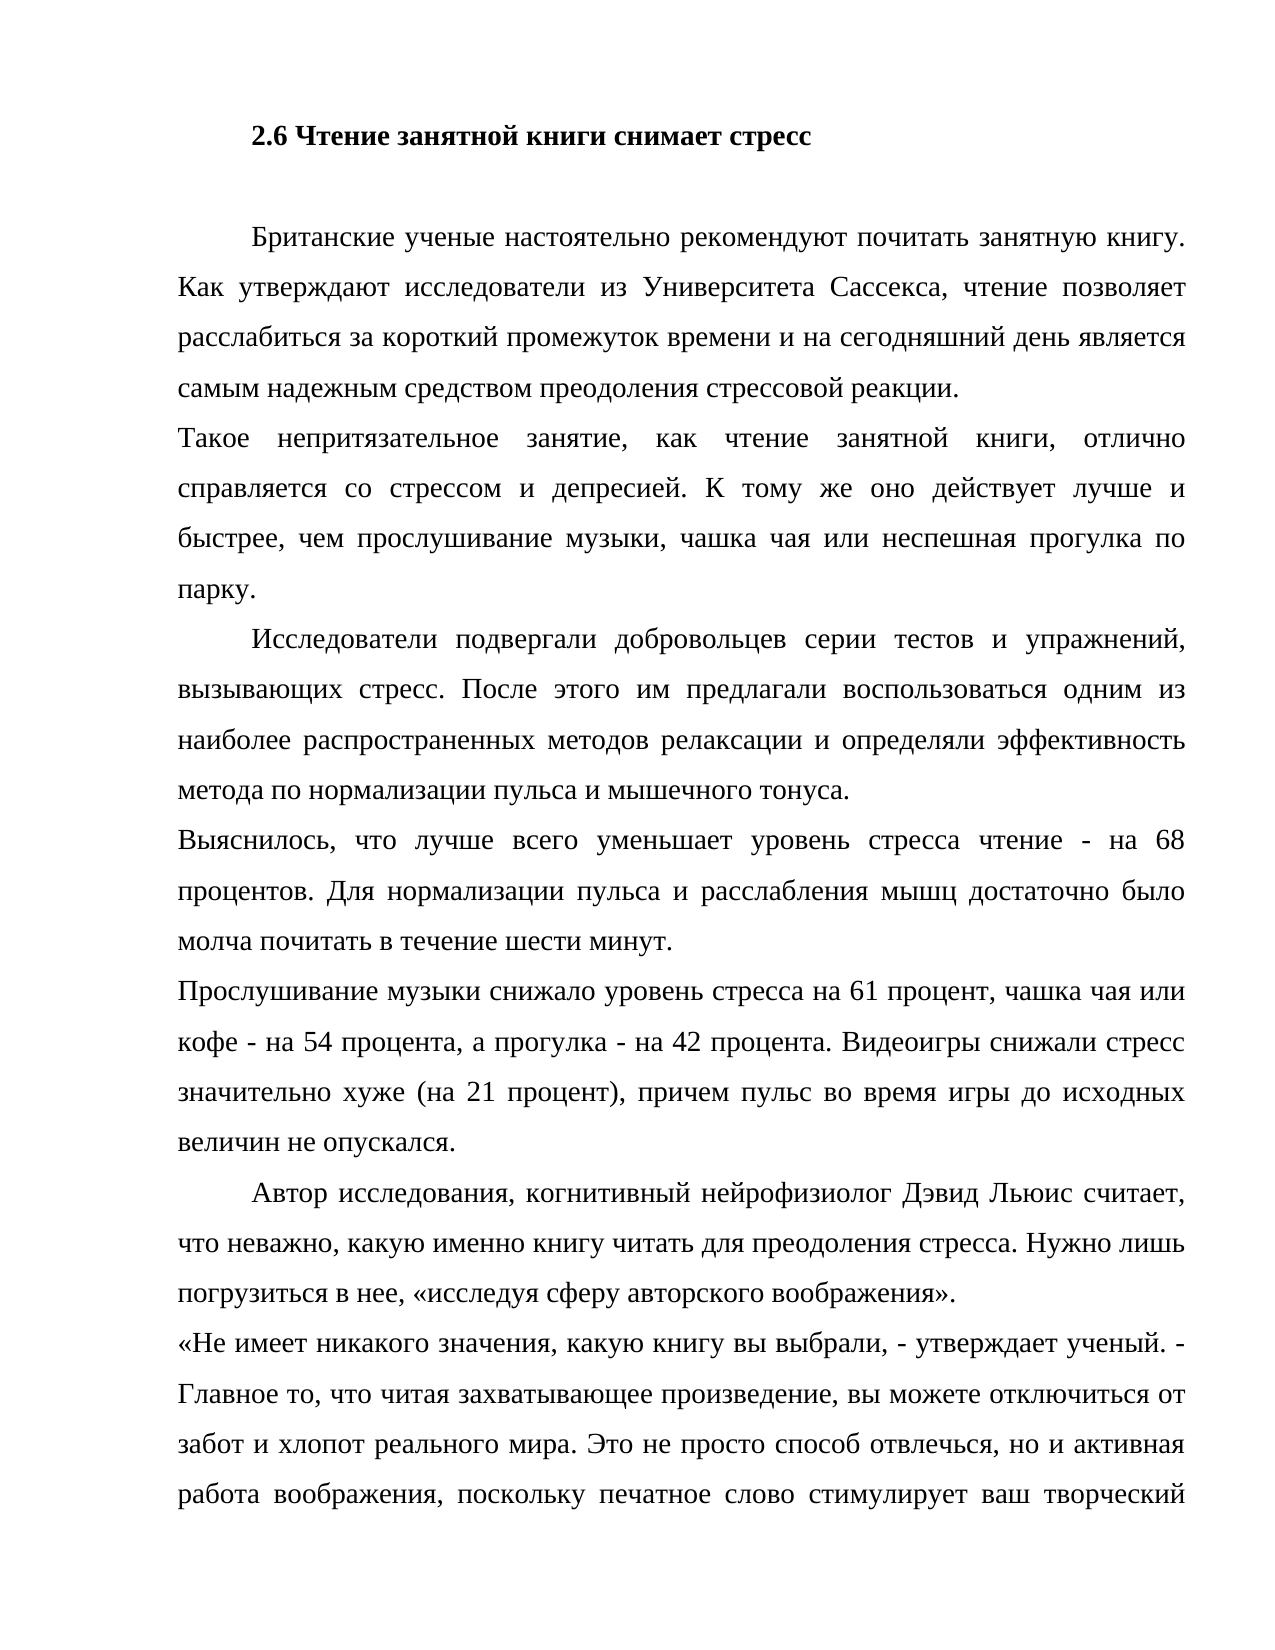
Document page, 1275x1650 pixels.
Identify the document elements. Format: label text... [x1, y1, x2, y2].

text Исследователи подвергали добровольцев серии тестов и упражнений, вызывающих стресс. После этого им предлагали воспользоваться одним из наиболее распространенных методов релаксации и определяли эффективность метода по нормализации пульса и мышечного тонуса. Выяснилось, что лучше всего уменьшает уровень стресса чтение - на 68 процентов. Для нормализации пульса и расслабления мышц достаточно было молча почитать в течение шести минут. Прослушивание музыки снижало уровень стресса на 61 процент, чашка чая или кофе - на 54 процента, а прогулка - на 42 процента. Видеоигры снижали стресс значительно хуже (на 21 процент), причем пульс во время игры до исходных величин не опускался. [177, 621, 1186, 1158]
text 2.6 Чтение занятной книги снимает стресс [177, 118, 1186, 152]
text Британские ученые настоятельно рекомендуют почитать занятную книгу. Как утверждают исследователи из Университета Сассекса, чтение позволяет расслабиться за короткий промежуток времени и на сегодняшний день является самым надежным средством преодоления стрессовой реакции. Такое непритязательное занятие, как чтение занятной книги, отлично справляется со стрессом и депресией. К тому же оно действует лучше и быстрее, чем прослушивание музыки, чашка чая или неспешная прогулка по парку. [177, 219, 1186, 604]
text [177, 1175, 1186, 1510]
